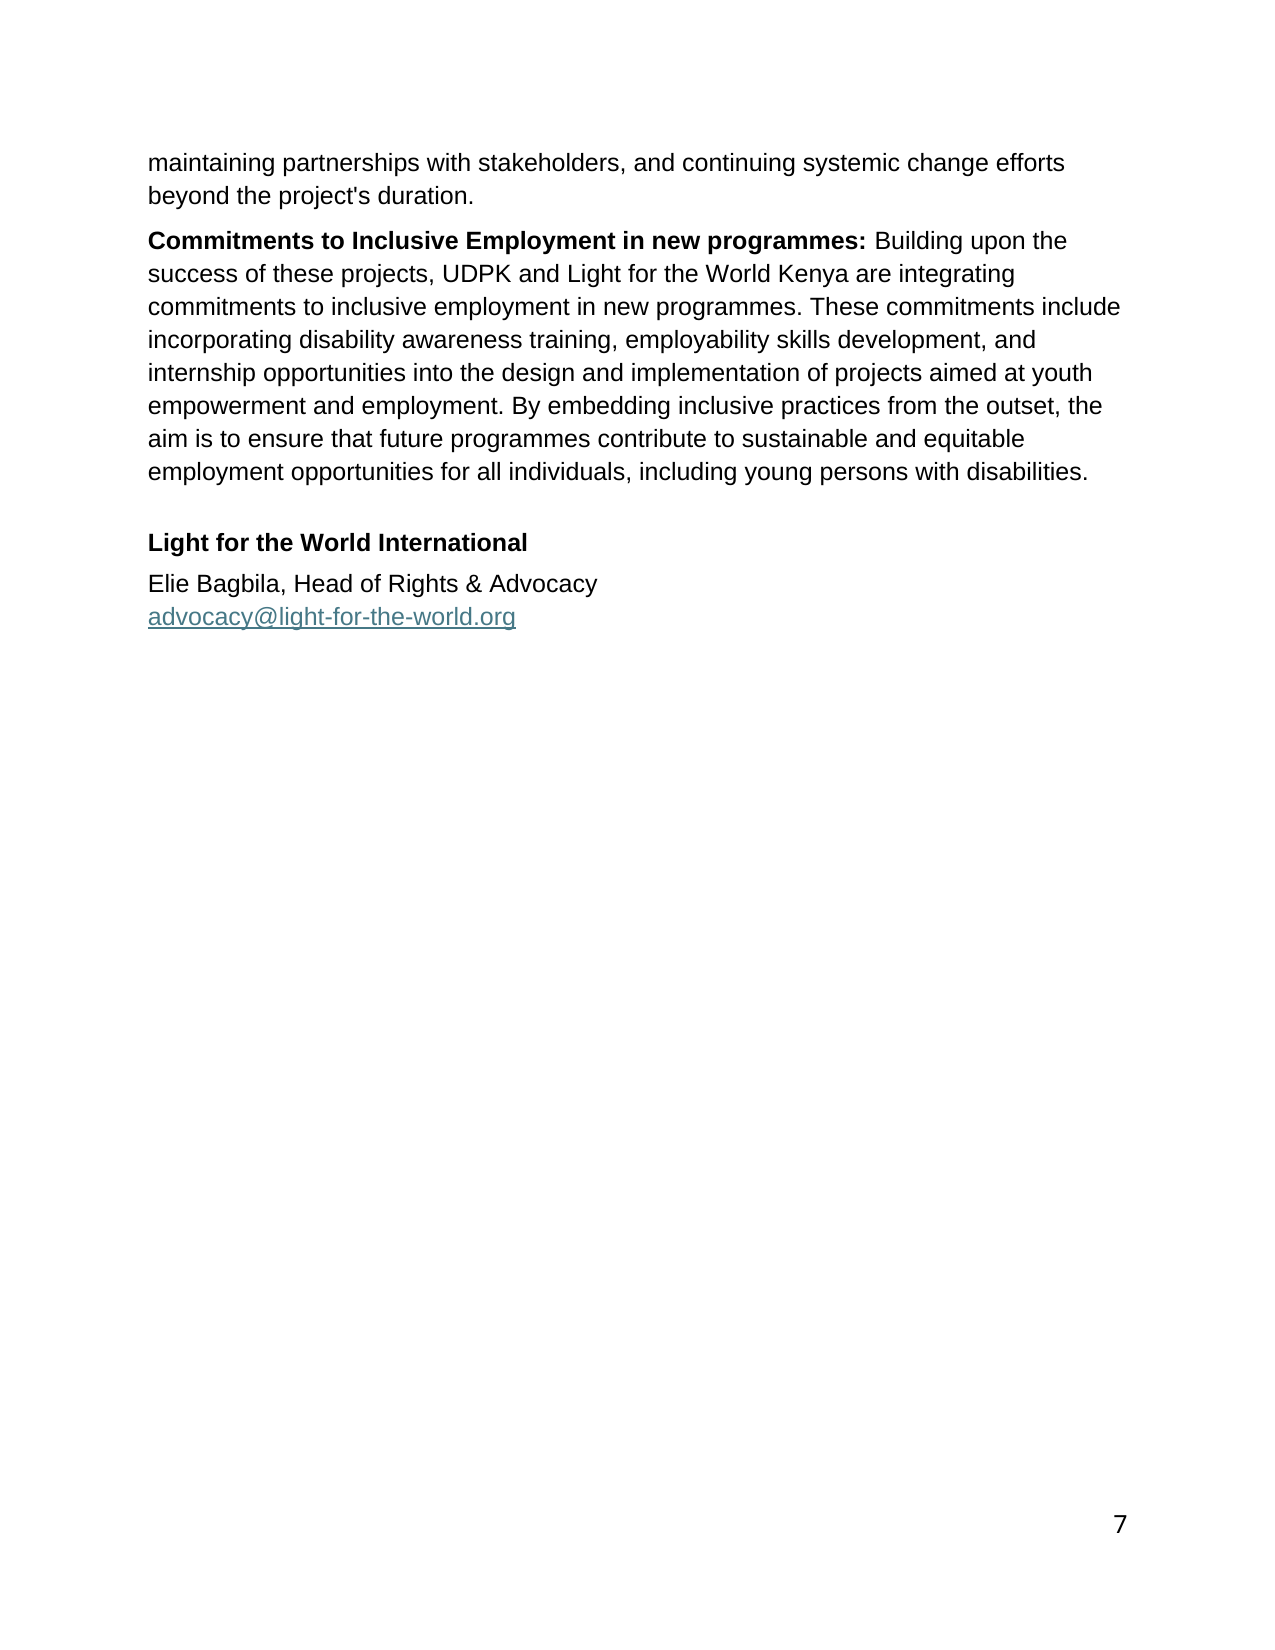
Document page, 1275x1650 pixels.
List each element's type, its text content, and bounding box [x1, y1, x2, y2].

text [148, 148, 1127, 209]
text advocacy@light-for-the-world.org [148, 602, 1127, 631]
text Elie Bagbila, Head of Rights & Advocacy [148, 569, 1127, 598]
text Commitments to Inclusive Employment in new programmes: Building upon the success of these projects, UDPK and Light for the World Kenya are integrating commitments to inclusive employment in new programmes. These commitments include incorporating disability awareness training, employability skills development, and internship opportunities into the design and implementation of projects aimed at youth empowerment and employment. By embedding inclusive practices from the outset, the aim is to ensure that future programmes contribute to sustainable and equitable employment opportunities for all individuals, including young persons with disabilities. [148, 226, 1127, 486]
subtitle Light for the World International [148, 528, 1127, 557]
